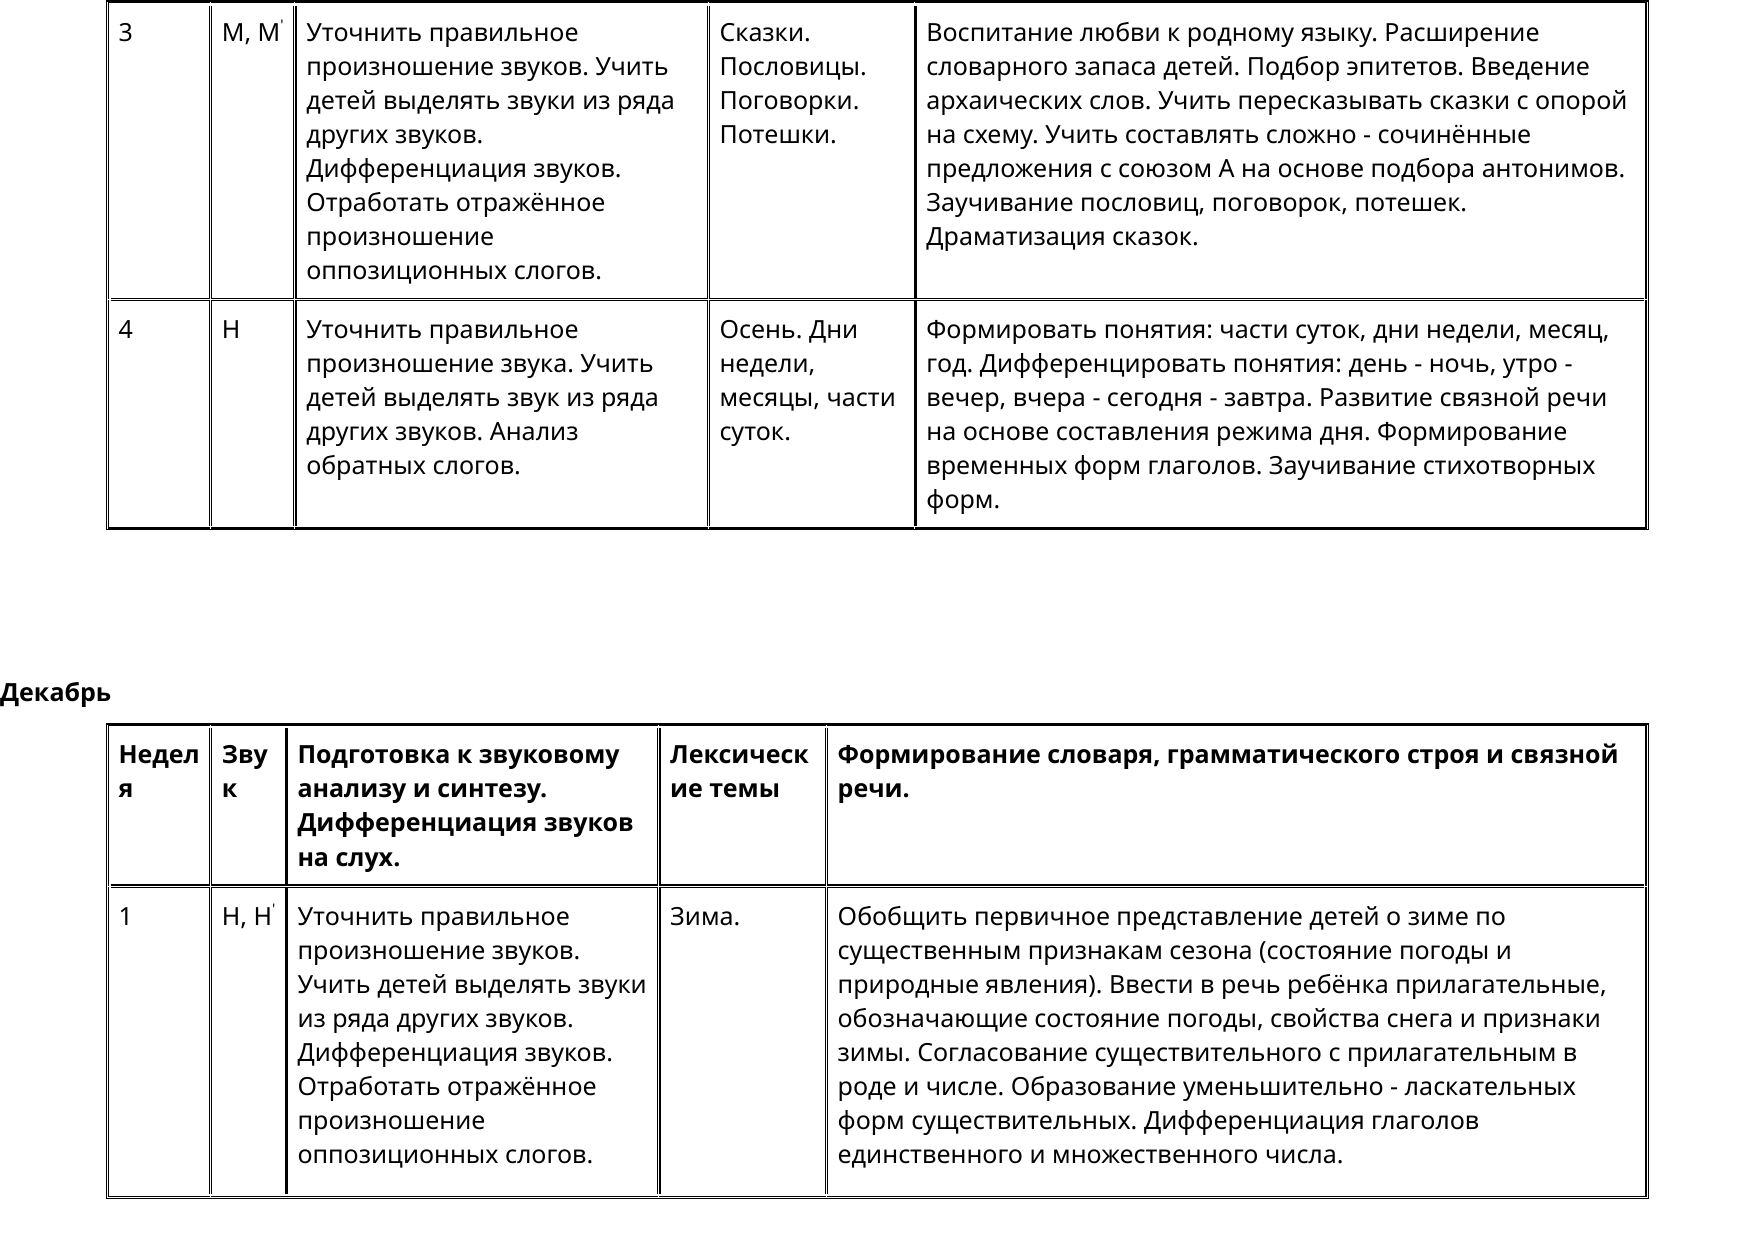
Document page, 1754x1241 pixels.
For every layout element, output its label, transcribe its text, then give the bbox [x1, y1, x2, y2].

table_header Звук [211, 726, 286, 884]
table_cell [286, 884, 659, 1196]
table_cell 1 [109, 884, 211, 1196]
table_cell Осень. Дни недели, месяцы, части суток. [709, 301, 915, 527]
table_cell Сказки. Пословицы. Поговорки. Потешки. [709, 2, 915, 298]
table_cell Формировать понятия: части суток, дни недели, месяц, год. Дифференцировать понятия: день - ночь, утро - вечер, вчера - сегодня - завтра. Развитие связной речи на основе составления режима дня. Формирование временных форм глаголов. Заучивание стихотворных форм. [915, 298, 1647, 527]
text Декабрь [0, 675, 1754, 709]
table_header Формирование словаря, грамматического строя и связной речи. [827, 726, 1645, 884]
table_cell М, М' [211, 2, 295, 298]
table_cell Н, Н' [211, 888, 286, 1196]
table_cell 4 [107, 298, 211, 527]
table_header Лексические темы [659, 726, 827, 884]
table_cell Воспитание любви к родному языку. Расширение словарного запаса детей. Подбор эпитетов. Введение архаических слов. Учить пересказывать сказки с опорой на схему. Учить составлять сложно - сочинённые предложения с союзом А на основе подбора антонимов. Заучивание пословиц, поговорок, потешек. Драматизация сказок. [915, 3, 1645, 298]
table_cell Уточнить правильное произношение звука. Учить детей выделять звук из ряда других звуков. Анализ обратных слогов. [295, 301, 708, 527]
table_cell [827, 884, 1646, 1196]
table_header Подготовка к звуковому анализу и синтезу. Дифференциация звуков на слух. [286, 725, 659, 884]
table_header Неделя [109, 726, 211, 884]
table_cell 3 [109, 3, 211, 298]
table_cell Зима. [659, 888, 827, 1196]
table_cell Н [211, 298, 295, 527]
